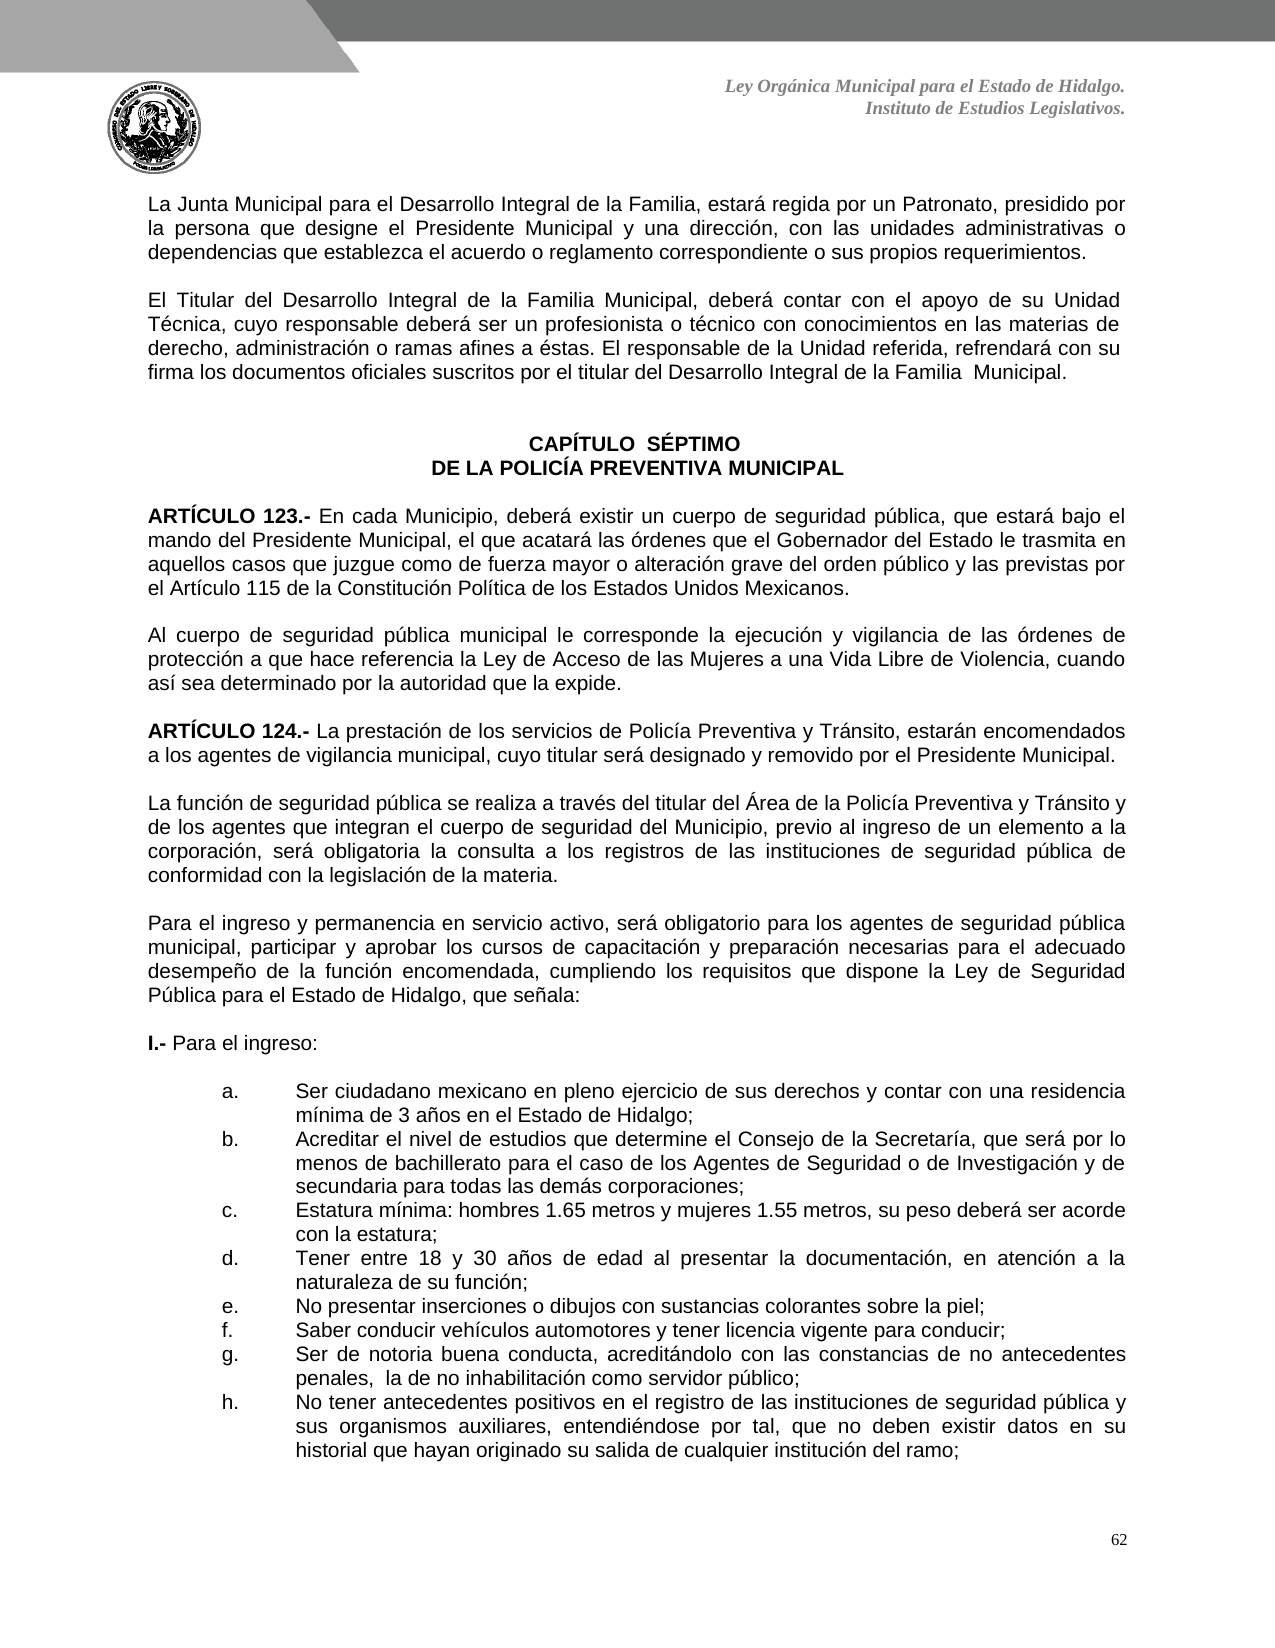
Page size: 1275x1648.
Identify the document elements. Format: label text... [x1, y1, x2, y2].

text ARTÍCULO 123.- En cada Municipio, deberá existir un cuerpo de seguridad pública, que estará bajo el mando del Presidente Municipal, el que acatará las órdenes que el Gobernador del Estado le trasmita en aquellos casos que juzgue como de fuerza mayor o alteración grave del orden público y las previstas por el Artículo 115 de la Constitución Política de los Estados Unidos Mexicanos. [148, 503, 1127, 599]
picture [0, 0, 1275, 176]
list No presentar inserciones o dibujos con sustancias colorantes sobre la piel; [222, 1294, 1127, 1318]
text Para el ingreso y permanencia en servicio activo, será obligatorio para los agentes de seguridad pública municipal, participar y aprobar los cursos de capacitación y preparación necesarias para el adecuado desempeño de la función encomendada, cumpliendo los requisitos que dispone la Ley de Seguridad Pública para el Estado de Hidalgo, que señala: [148, 911, 1127, 1007]
list Ser ciudadano mexicano en pleno ejercicio de sus derechos y contar con una residencia mínima de 3 años en el Estado de Hidalgo; [222, 1078, 1127, 1126]
text ARTÍCULO 124.- La prestación de los servicios de Policía Preventiva y Tránsito, estarán encomendados a los agentes de vigilancia municipal, cuyo titular será designado y removido por el Presidente Municipal. [148, 719, 1127, 767]
text El Titular del Desarrollo Integral de la Familia Municipal, deberá contar con el apoyo de su Unidad Técnica, cuyo responsable deberá ser un profesionista o técnico con conocimientos en las materias de derecho, administración o ramas afines a éstas. El responsable de la Unidad referida, refrendará con su firma los documentos oficiales suscritos por el titular del Desarrollo Integral de la Familia Municipal. [148, 288, 1121, 384]
list Ser de notoria buena conducta, acreditándolo con las constancias de no antecedentes penales, la de no inhabilitación como servidor público; [222, 1342, 1127, 1390]
text La Junta Municipal para el Desarrollo Integral de la Familia, estará regida por un Patronato, presidido por la persona que designe el Presidente Municipal y una dirección, con las unidades administrativas o dependencias que establezca el acuerdo o reglamento correspondiente o sus propios requerimientos. [148, 192, 1127, 264]
list No tener antecedentes positivos en el registro de las instituciones de seguridad pública y sus organismos auxiliares, entendiéndose por tal, que no deben existir datos en su historial que hayan originado su salida de cualquier institución del ramo; [222, 1390, 1127, 1462]
text DE LA POLICÍA PREVENTIVA MUNICIPAL [148, 456, 1127, 479]
text CAPÍTULO SÉPTIMO [148, 432, 1121, 456]
list Acreditar el nivel de estudios que determine el Consejo de la Secretaría, que será por lo menos de bachillerato para el caso de los Agentes de Seguridad o de Investigación y de secundaria para todas las demás corporaciones; [222, 1126, 1127, 1198]
list Tener entre 18 y 30 años de edad al presentar la documentación, en atención a la naturaleza de su función; [222, 1246, 1127, 1294]
text La función de seguridad pública se realiza a través del titular del Área de la Policía Preventiva y Tránsito y de los agentes que integran el cuerpo de seguridad del Municipio, previo al ingreso de un elemento a la corporación, será obligatoria la consulta a los registros de las instituciones de seguridad pública de conformidad con la legislación de la materia. [148, 791, 1127, 887]
list Saber conducir vehículos automotores y tener licencia vigente para conducir; [222, 1318, 1127, 1342]
list Estatura mínima: hombres y mujeres , su peso deberá ser acorde con la estatura; [222, 1198, 1127, 1246]
text I.- Para el ingreso: [148, 1031, 1127, 1054]
text Al cuerpo de seguridad pública municipal le corresponde la ejecución y vigilancia de las órdenes de protección a que hace referencia la Ley de Acceso de las Mujeres a una Vida Libre de Violencia, cuando así sea determinado por la autoridad que la expide. [148, 623, 1127, 695]
